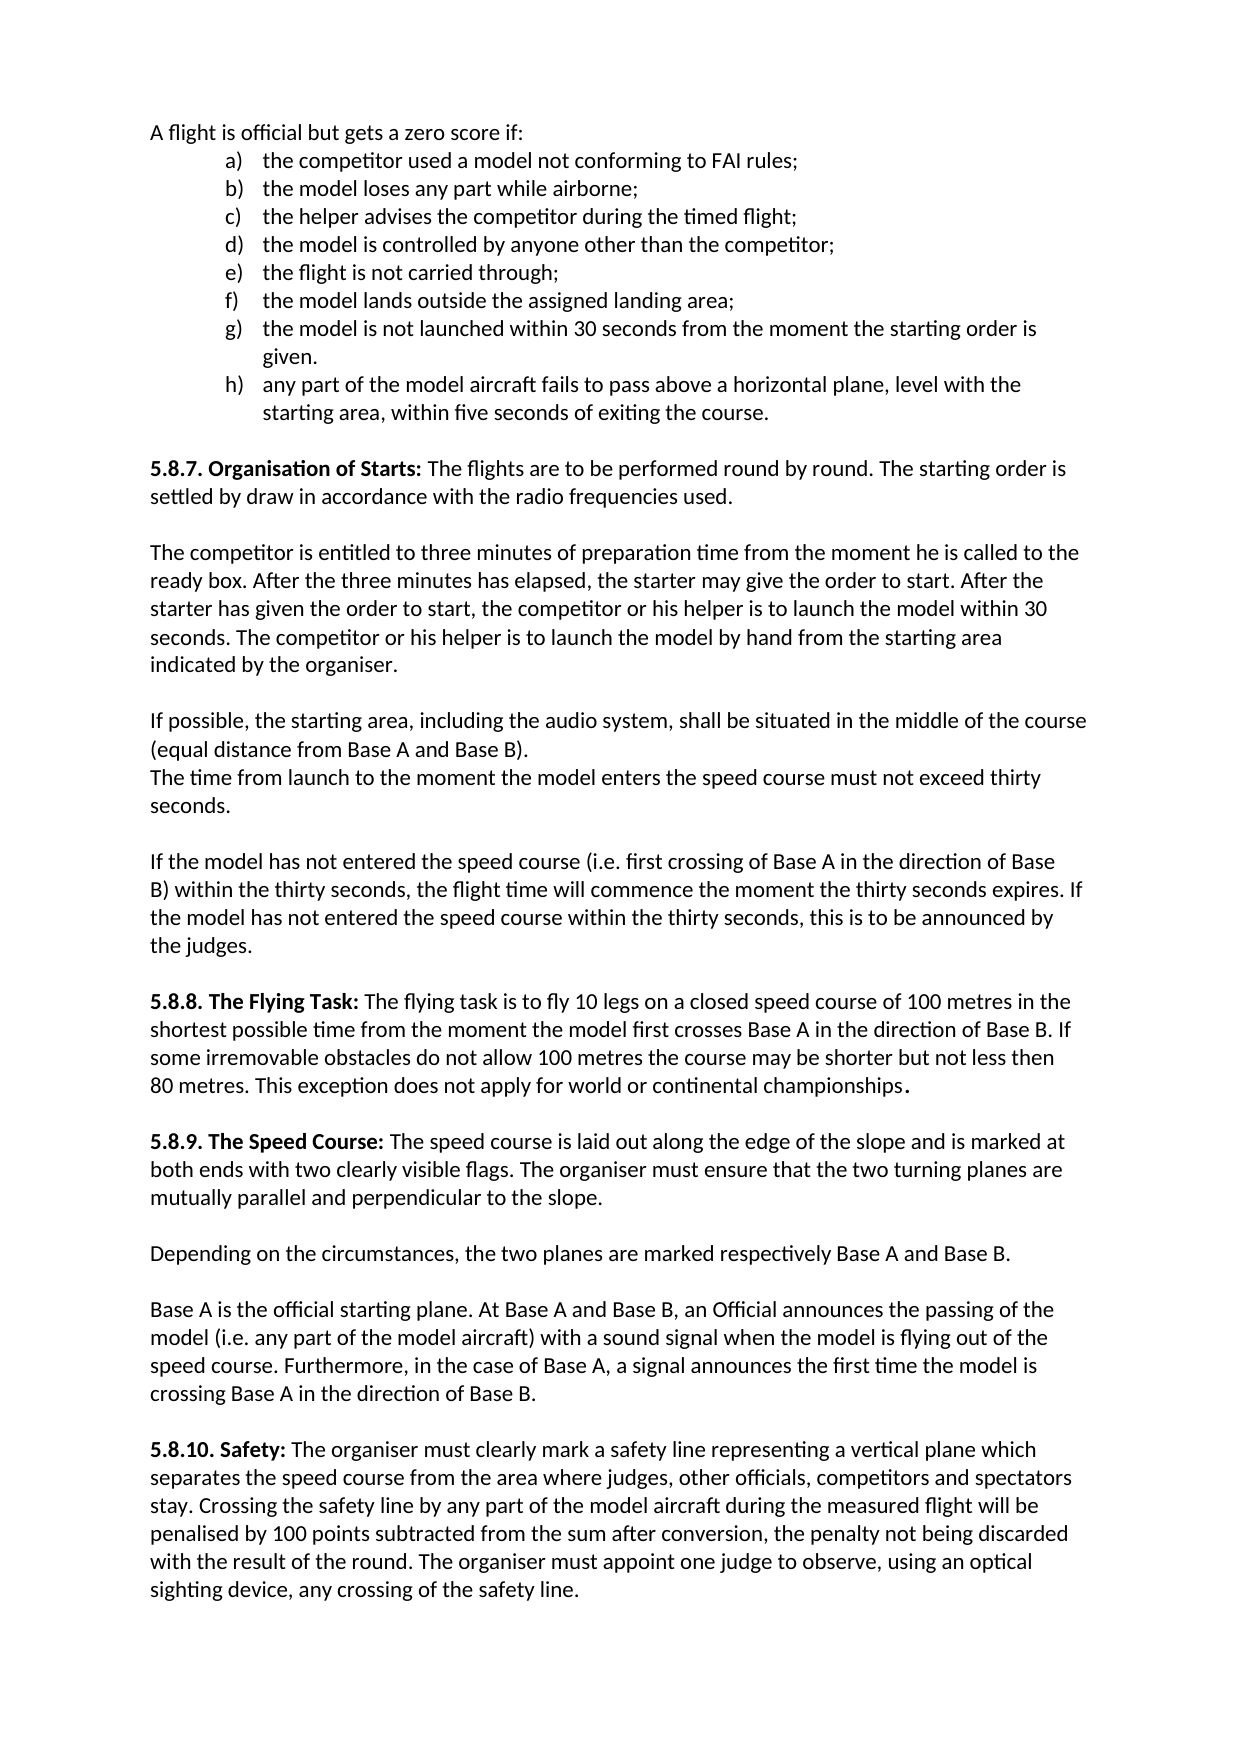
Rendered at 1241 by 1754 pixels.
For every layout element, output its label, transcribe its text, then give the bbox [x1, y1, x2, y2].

list the competitor used a model not conforming to FAI rules; [225, 146, 1090, 174]
list the model lands outside the assigned landing area; [225, 286, 1090, 314]
text Depending on the circumstances, the two planes are marked respectively Base A and Base B. [150, 1239, 1090, 1267]
list the flight is not carried through; [225, 258, 1090, 286]
text Base A is the official starting plane. At Base A and Base B, an Official announces the passing of the model (i.e. any part of the model aircraft) with a sound signal when the model is flying out of the speed course. Furthermore, in the case of Base A, a signal announces the first time the model is crossing Base A in the direction of Base B. [150, 1295, 1090, 1407]
text 5.8.7. Organisation of Starts: The flights are to be performed round by round. The starting order is settled by draw in accordance with the radio frequencies used. [150, 454, 1090, 511]
list the model is not launched within 30 seconds from the moment the starting order is given. [225, 314, 1090, 370]
text The time from launch to the moment the model enters the speed course must not exceed thirty seconds. [150, 763, 1090, 819]
text 80 metres. This exception does not apply for world or continental championships. [150, 1071, 1090, 1099]
text If possible, the starting area, including the audio system, shall be situated in the middle of the course (equal distance from Base A and Base B). [150, 707, 1090, 763]
list the helper advises the competitor during the timed flight; [225, 202, 1090, 230]
text If the model has not entered the speed course (i.e. first crossing of Base A in the direction of Base [150, 847, 1090, 875]
text 5.8.10. Safety: The organiser must clearly mark a safety line representing a vertical plane which separates the speed course from the area where judges, other officials, competitors and spectators stay. Crossing the safety line by any part of the model aircraft during the measured flight will be penalised by 100 points subtracted from the sum after conversion, the penalty not being discarded with the result of the round. The organiser must appoint one judge to observe, using an optical sighting device, any crossing of the safety line. [150, 1435, 1090, 1603]
text B) within the thirty seconds, the flight time will commence the moment the thirty seconds expires. If the model has not entered the speed course within the thirty seconds, this is to be announced by the judges. [150, 875, 1090, 959]
text 5.8.8. The Flying Task: The flying task is to fly 10 legs on a closed speed course of 100 metres in the shortest possible time from the moment the model first crosses Base A in the direction of Base B. If some irremovable obstacles do not allow 100 metres the course may be shorter but not less then [150, 987, 1090, 1071]
list the model loses any part while airborne; [225, 174, 1090, 202]
text 5.8.9. The Speed Course: The speed course is laid out along the edge of the slope and is marked at both ends with two clearly visible flags. The organiser must ensure that the two turning planes are mutually parallel and perpendicular to the slope. [150, 1127, 1090, 1211]
list the model is controlled by anyone other than the competitor; [225, 230, 1090, 258]
list any part of the model aircraft fails to pass above a horizontal plane, level with the starting area, within five seconds of exiting the course. [225, 370, 1090, 426]
text The competitor is entitled to three minutes of preparation time from the moment he is called to the ready box. After the three minutes has elapsed, the starter may give the order to start. After the starter has given the order to start, the competitor or his helper is to launch the model within 30 seconds. The competitor or his helper is to launch the model by hand from the starting area indicated by the organiser. [150, 538, 1090, 679]
text A flight is official but gets a zero score if: [150, 118, 1090, 146]
